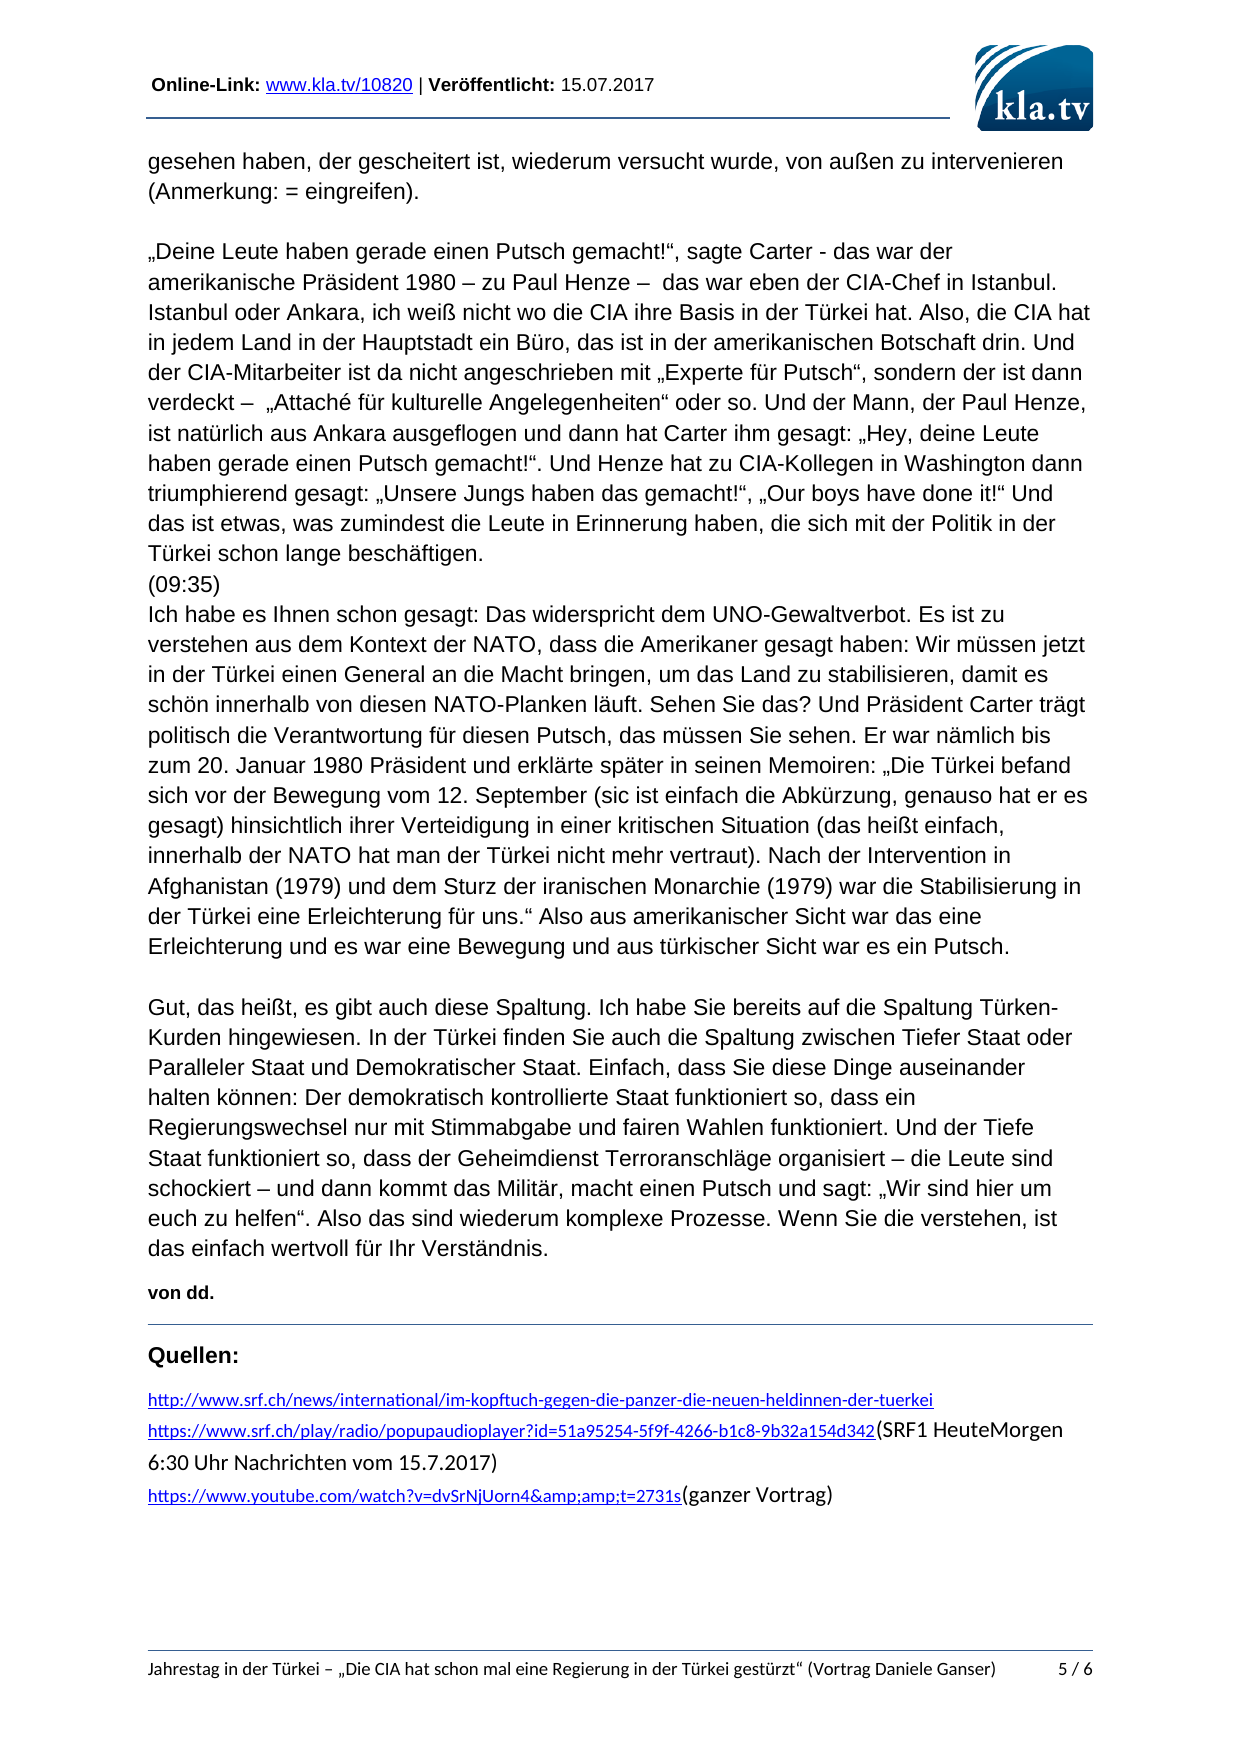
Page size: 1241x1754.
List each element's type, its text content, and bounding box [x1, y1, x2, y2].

text von dd. [148, 1282, 1093, 1303]
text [148, 148, 1093, 1261]
text http://www.srf.ch/news/international/im-kopftuch-gegen-die-panzer-die-neuen-heldinnen-der-tuerkei https://www.srf.ch/play/radio/popupaudioplayer?id=51a95254-5f9f-4266-b1c8-9b32a154d342(SRF1 HeuteMorgen 6:30 Uhr Nachrichten vom 15.7.2017) https://www.youtube.com/watch?v=dvSrNjUorn4&amp;amp;t=2731s(ganzer Vortrag) [148, 1388, 1093, 1508]
text Quellen: [148, 1325, 1093, 1368]
